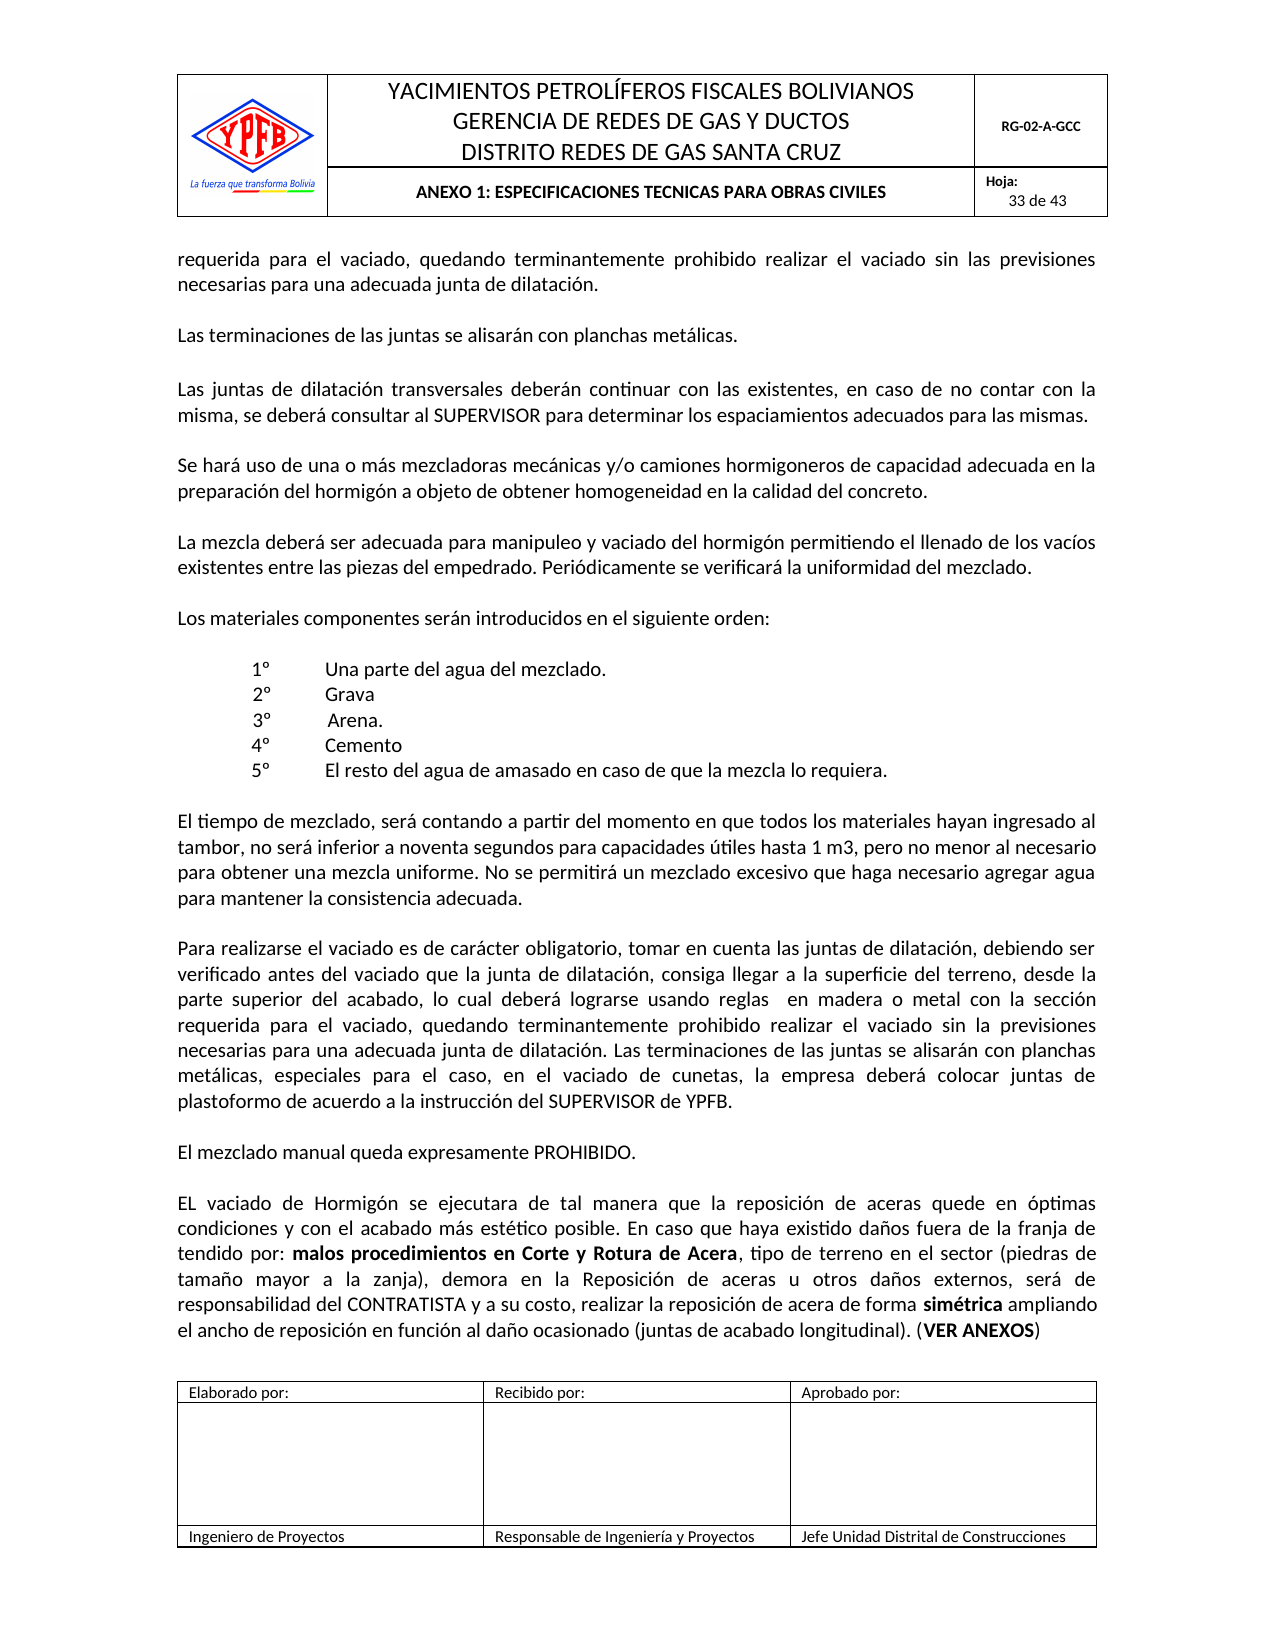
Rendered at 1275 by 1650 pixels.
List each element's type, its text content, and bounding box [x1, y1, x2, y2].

text 3º Arena. [252, 707, 1098, 732]
text El tiempo de mezclado, será contando a partir del momento en que todos los materiales hayan ingresado al tambor, no será inferior a noventa segundos para capacidades útiles hasta 1 m3, pero no menor al necesario para obtener una mezcla uniforme. No se permitirá un mezclado excesivo que haga necesario agregar agua para mantener la consistencia adecuada. [177, 808, 1098, 910]
text El mezclado manual queda expresamente PROHIBIDO. [177, 1139, 1098, 1164]
text 2º Grava [177, 681, 1098, 707]
text Se hará uso de una o más mezcladoras mecánicas y/o camiones hormigoneros de capacidad adecuada en la preparación del hormigón a objeto de obtener homogeneidad en la calidad del concreto. [177, 453, 1098, 503]
text Los materiales componentes serán introducidos en el siguiente orden: [177, 605, 1098, 631]
text 5º El resto del agua de amasado en caso de que la mezcla lo requiera. [177, 758, 1098, 783]
text La mezcla deberá ser adecuada para manipuleo y vaciado del hormigón permitiendo el llenado de los vacíos existentes entre las piezas del empedrado. Periódicamente se verificará la uniformidad del mezclado. [177, 529, 1098, 580]
text 4º Cemento [177, 732, 1098, 758]
text Para realizarse el vaciado es de carácter obligatorio, tomar en cuenta las juntas de dilatación, debiendo ser verificado antes del vaciado que la junta de dilatación, consiga llegar a la superficie del terreno, desde la parte superior del acabado, lo cual deberá lograrse usando reglas en madera o metal con la sección requerida para el vaciado, quedando terminantemente prohibido realizar el vaciado sin la previsiones necesarias para una adecuada junta de dilatación. Las terminaciones de las juntas se alisarán con planchas metálicas, especiales para el caso, en el vaciado de cunetas, la empresa deberá colocar juntas de plastoformo de acuerdo a la instrucción del SUPERVISOR de YPFB. [177, 936, 1098, 1113]
picture [188, 93, 316, 198]
text 1º Una parte del agua del mezclado. [177, 656, 1098, 681]
text Las terminaciones de las juntas se alisarán con planchas metálicas. [177, 322, 1098, 348]
text Las juntas de dilatación transversales deberán continuar con las existentes, en caso de no contar con la misma, se deberá consultar al SUPERVISOR para determinar los espaciamientos adecuados para las mismas. [177, 376, 1098, 427]
text EL vaciado de Hormigón se ejecutara de tal manera que la reposición de aceras quede en óptimas condiciones y con el acabado más estético posible. En caso que haya existido daños fuera de la franja de tendido por: malos procedimientos en Corte y Rotura de Acera, tipo de terreno en el sector (piedras de tamaño mayor a la zanja), demora en la Reposición de aceras u otros daños externos, será de responsabilidad del CONTRATISTA y a su costo, realizar la reposición de acera de forma simétrica ampliando el ancho de reposición en función al daño ocasionado (juntas de acabado longitudinal). (VER ANEXOS) [177, 1190, 1098, 1342]
